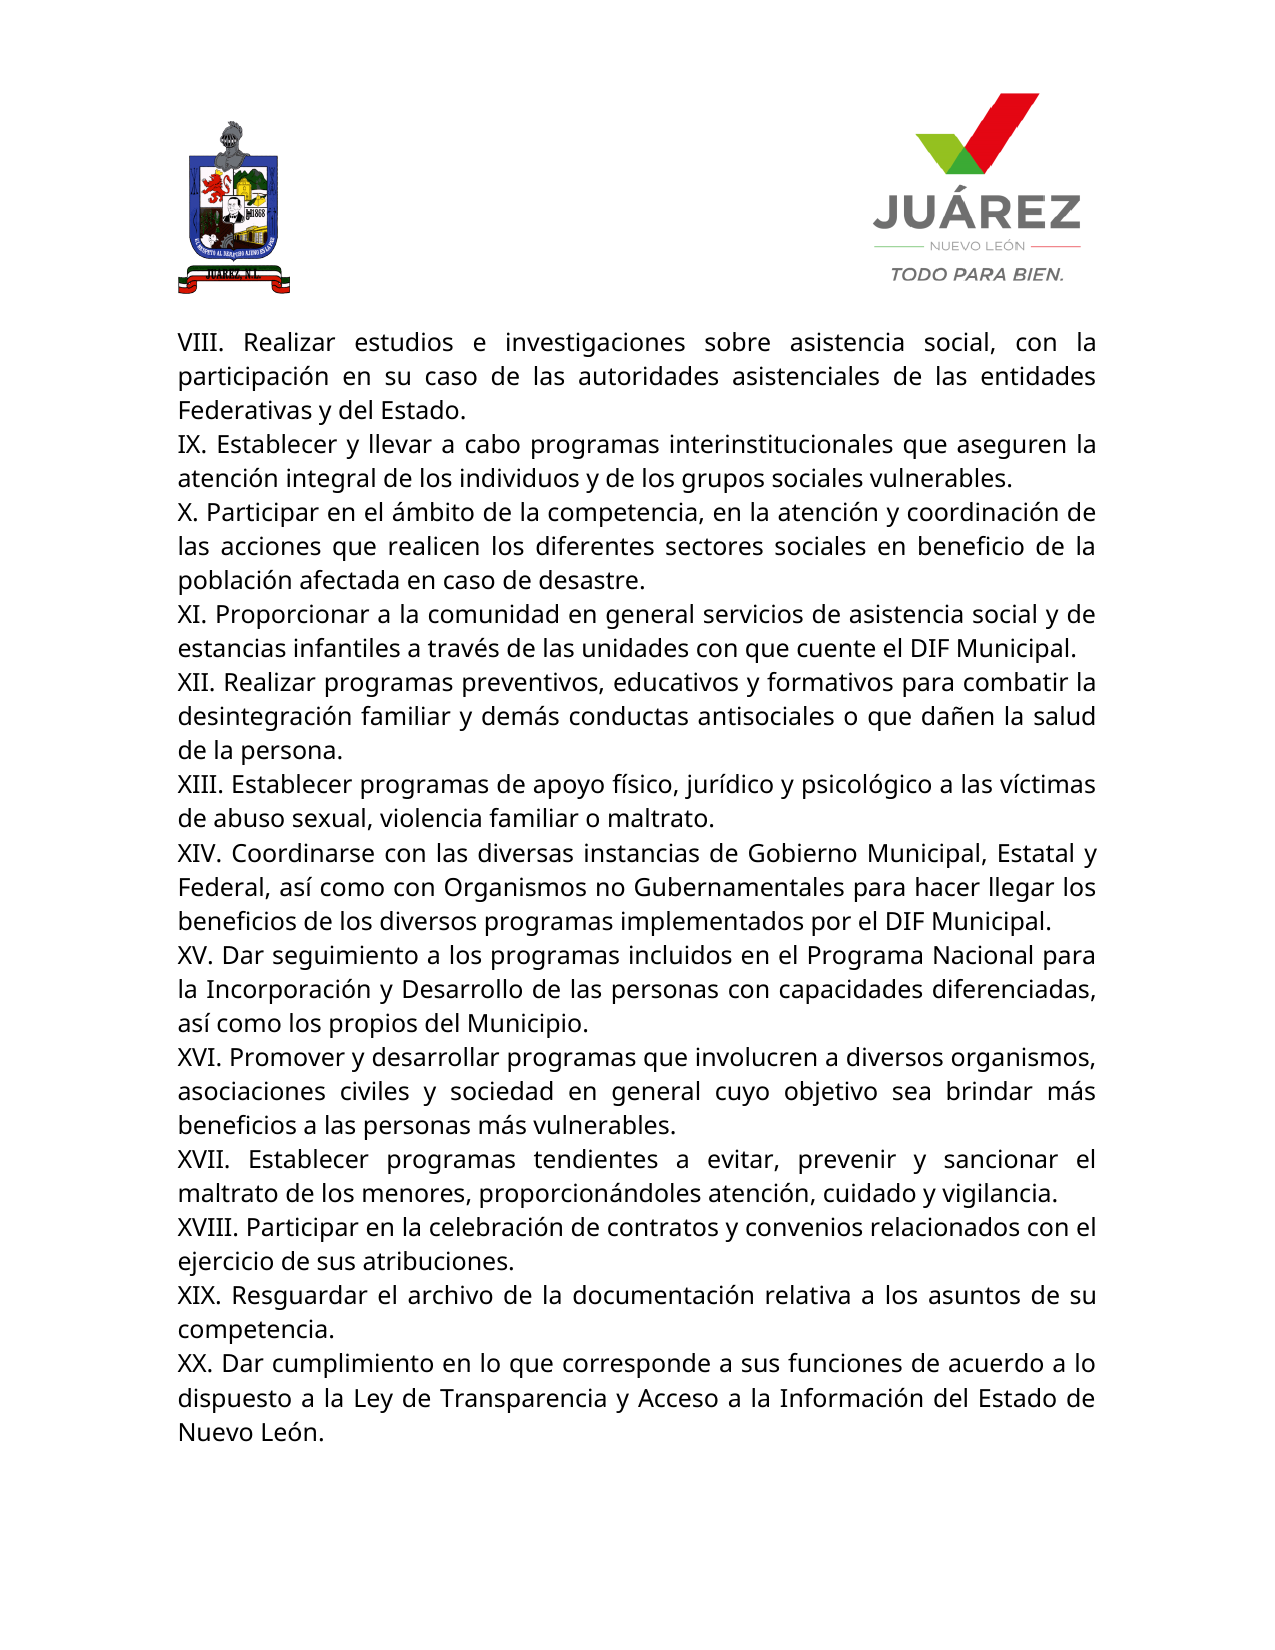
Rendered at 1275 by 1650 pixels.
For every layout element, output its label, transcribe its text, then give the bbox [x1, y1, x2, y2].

text XVII. Establecer programas tendientes a evitar, prevenir y sancionar el maltrato de los menores, proporcionándoles atención, cuidado y vigilancia. [177, 1142, 1098, 1210]
text XX. Dar cumplimiento en lo que corresponde a sus funciones de acuerdo a lo dispuesto a la Ley de Transparencia y Acceso a la Información del Estado de Nuevo León. [177, 1346, 1098, 1448]
text XIII. Establecer programas de apoyo físico, jurídico y psicológico a las víctimas de abuso sexual, violencia familiar o maltrato. [177, 767, 1098, 835]
picture [858, 73, 1098, 297]
text VIII. Realizar estudios e investigaciones sobre asistencia social, con la participación en su caso de las autoridades asistenciales de las entidades Federativas y del Estado. [177, 324, 1098, 426]
text XIX. Resguardar el archivo de la documentación relativa a los asuntos de su competencia. [177, 1278, 1098, 1346]
text XV. Dar seguimiento a los programas incluidos en el Programa Nacional para la Incorporación y Desarrollo de las personas con capacidades diferenciadas, así como los propios del Municipio. [177, 937, 1098, 1039]
text X. Participar en el ámbito de la competencia, en la atención y coordinación de las acciones que realicen los diferentes sectores sociales en beneficio de la población afectada en caso de desastre. [177, 494, 1098, 597]
text IX. Establecer y llevar a cabo programas interinstitucionales que aseguren la atención integral de los individuos y de los grupos sociales vulnerables. [177, 426, 1098, 494]
text XII. Realizar programas preventivos, educativos y formativos para combatir la desintegración familiar y demás conductas antisociales o que dañen la salud de la persona. [177, 665, 1098, 767]
text XIV. Coordinarse con las diversas instancias de Gobierno Municipal, Estatal y Federal, así como con Organismos no Gubernamentales para hacer llegar los beneficios de los diversos programas implementados por el DIF Municipal. [177, 835, 1098, 937]
text XVIII. Participar en la celebración de contratos y convenios relacionados con el ejercicio de sus atribuciones. [177, 1210, 1098, 1278]
text XVI. Promover y desarrollar programas que involucren a diversos organismos, asociaciones civiles y sociedad en general cuyo objetivo sea brindar más beneficios a las personas más vulnerables. [177, 1039, 1098, 1142]
picture [177, 121, 290, 297]
text XI. Proporcionar a la comunidad en general servicios de asistencia social y de estancias infantiles a través de las unidades con que cuente el DIF Municipal. [177, 597, 1098, 665]
